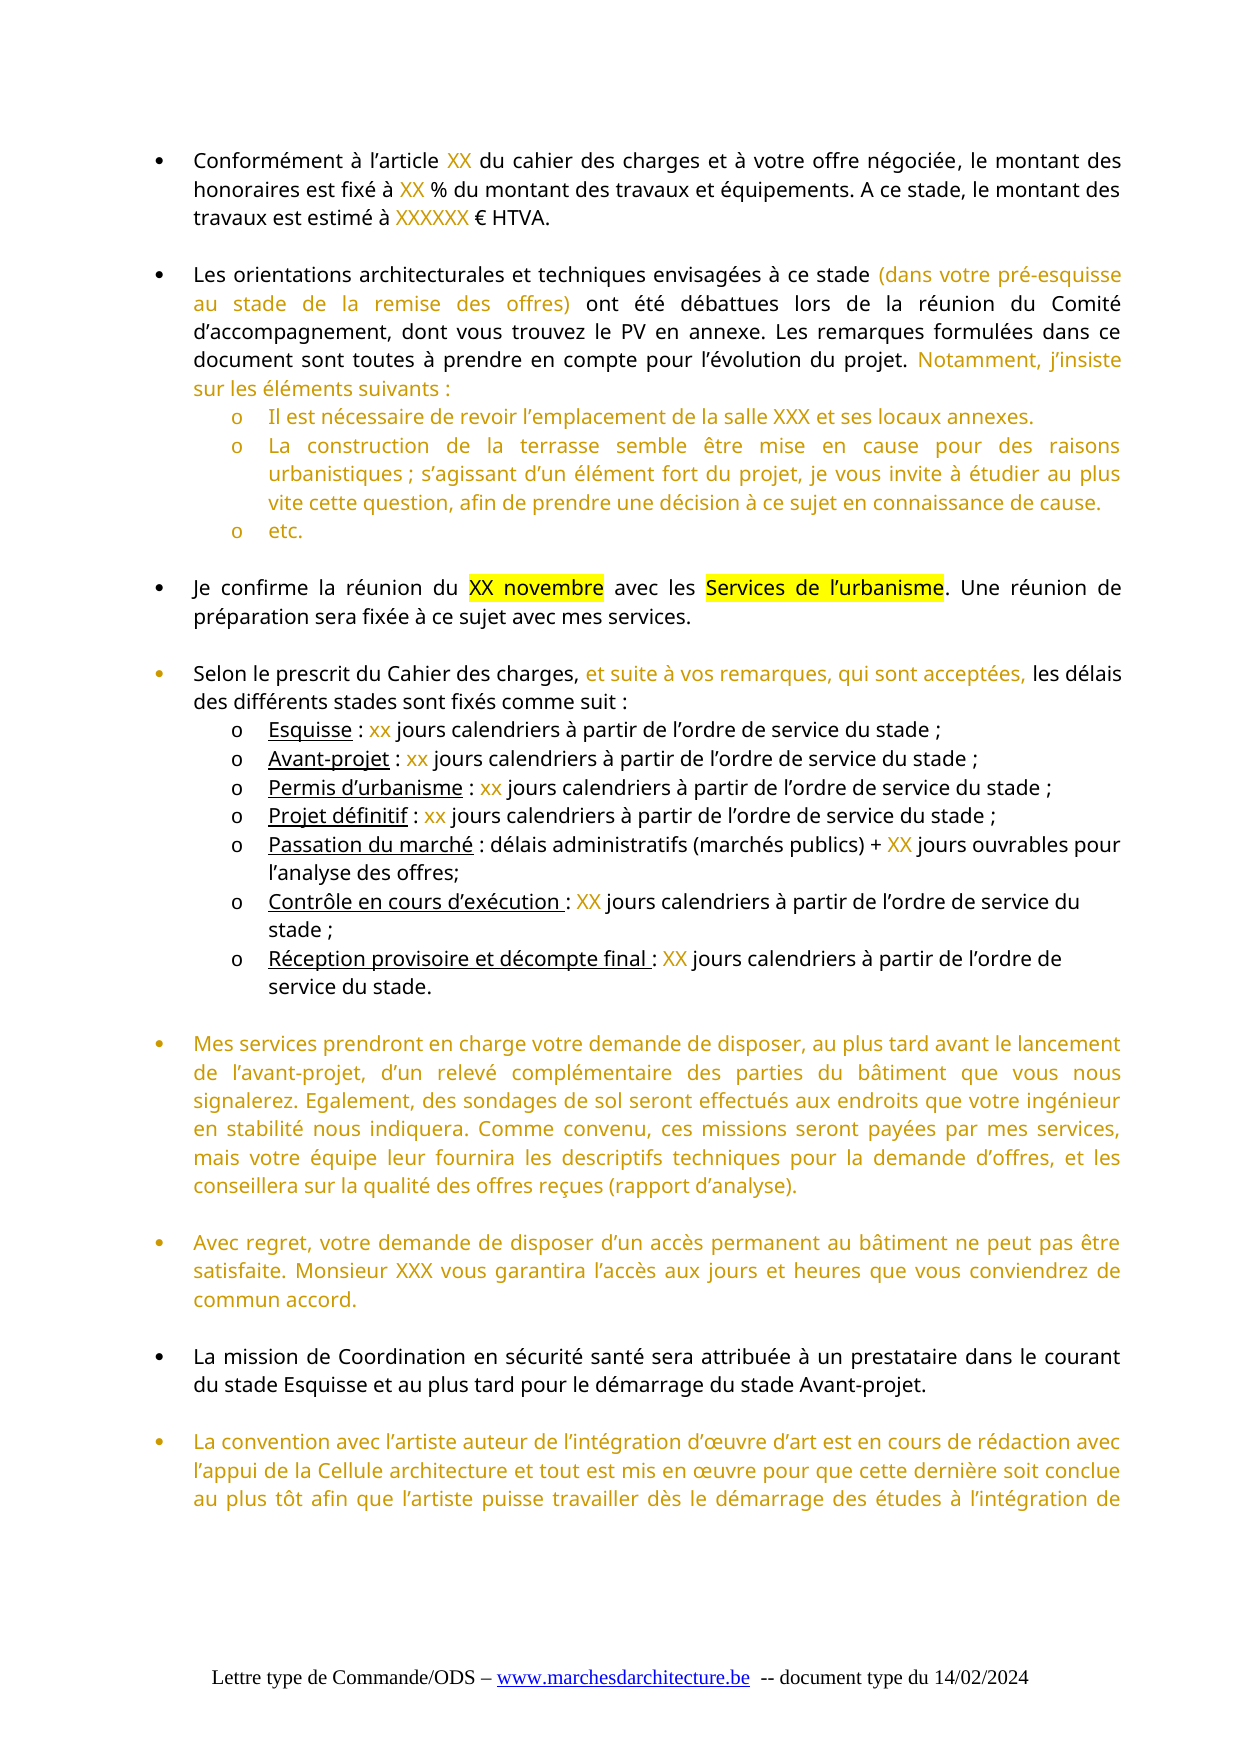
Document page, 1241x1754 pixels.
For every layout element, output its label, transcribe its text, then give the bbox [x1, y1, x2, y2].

list Je confirme la réunion du XX novembre avec les Services de l’urbanisme. Une réunion de préparation sera fixée à ce sujet avec mes services. [156, 573, 1122, 630]
list Conformément à l’article XX du cahier des charges et à votre offre négociée, le montant des honoraires est fixé à XX % du montant des travaux et équipements. A ce stade, le montant des travaux est estimé à XXXXXX € HTVA. [156, 147, 1122, 232]
list Esquisse : xx jours calendriers à partir de l’ordre de service du stade ; [231, 716, 1122, 744]
list Selon le prescrit du Cahier des charges, et suite à vos remarques, qui sont acceptées, les délais des différents stades sont fixés comme suit : [156, 659, 1122, 716]
list Avant-projet : xx jours calendriers à partir de l’ordre de service du stade ; [231, 744, 1122, 773]
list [156, 1427, 1122, 1513]
list La mission de Coordination en sécurité santé sera attribuée à un prestataire dans le courant du stade Esquisse et au plus tard pour le démarrage du stade Avant-projet. [156, 1342, 1122, 1399]
list Les orientations architecturales et techniques envisagées à ce stade (dans votre pré-esquisse au stade de la remise des offres) ont été débattues lors de la réunion du Comité d’accompagnement, dont vous trouvez le PV en annexe. Les remarques formulées dans ce document sont toutes à prendre en compte pour l’évolution du projet. Notamment, j’insiste sur les éléments suivants : [156, 260, 1122, 402]
list Contrôle en cours d’exécution : XX jours calendriers à partir de l’ordre de service du stade ; [231, 887, 1122, 944]
list Avec regret, votre demande de disposer d’un accès permanent au bâtiment ne peut pas être satisfaite. Monsieur XXX vous garantira l’accès aux jours et heures que vous conviendrez de commun accord. [156, 1228, 1122, 1313]
list Permis d’urbanisme : xx jours calendriers à partir de l’ordre de service du stade ; [231, 773, 1122, 801]
list Projet définitif : xx jours calendriers à partir de l’ordre de service du stade ; [231, 801, 1122, 830]
list Il est nécessaire de revoir l’emplacement de la salle XXX et ses locaux annexes. [231, 402, 1122, 431]
list Mes services prendront en charge votre demande de disposer, au plus tard avant le lancement de l’avant-projet, d’un relevé complémentaire des parties du bâtiment que vous nous signalerez. Egalement, des sondages de sol seront effectués aux endroits que votre ingénieur en stabilité nous indiquera. Comme convenu, ces missions seront payées par mes services, mais votre équipe leur fournira les descriptifs techniques pour la demande d’offres, et les conseillera sur la qualité des offres reçues (rapport d’analyse). [156, 1029, 1122, 1200]
list Réception provisoire et décompte final : XX jours calendriers à partir de l’ordre de service du stade. [231, 944, 1122, 1001]
list La construction de la terrasse semble être mise en cause pour des raisons urbanistiques ; s’agissant d’un élément fort du projet, je vous invite à étudier au plus vite cette question, afin de prendre une décision à ce sujet en connaissance de cause. [231, 431, 1122, 516]
list Passation du marché : délais administratifs (marchés publics) + XX jours ouvrables pour l’analyse des offres; [231, 830, 1122, 887]
list etc. [231, 516, 1122, 545]
